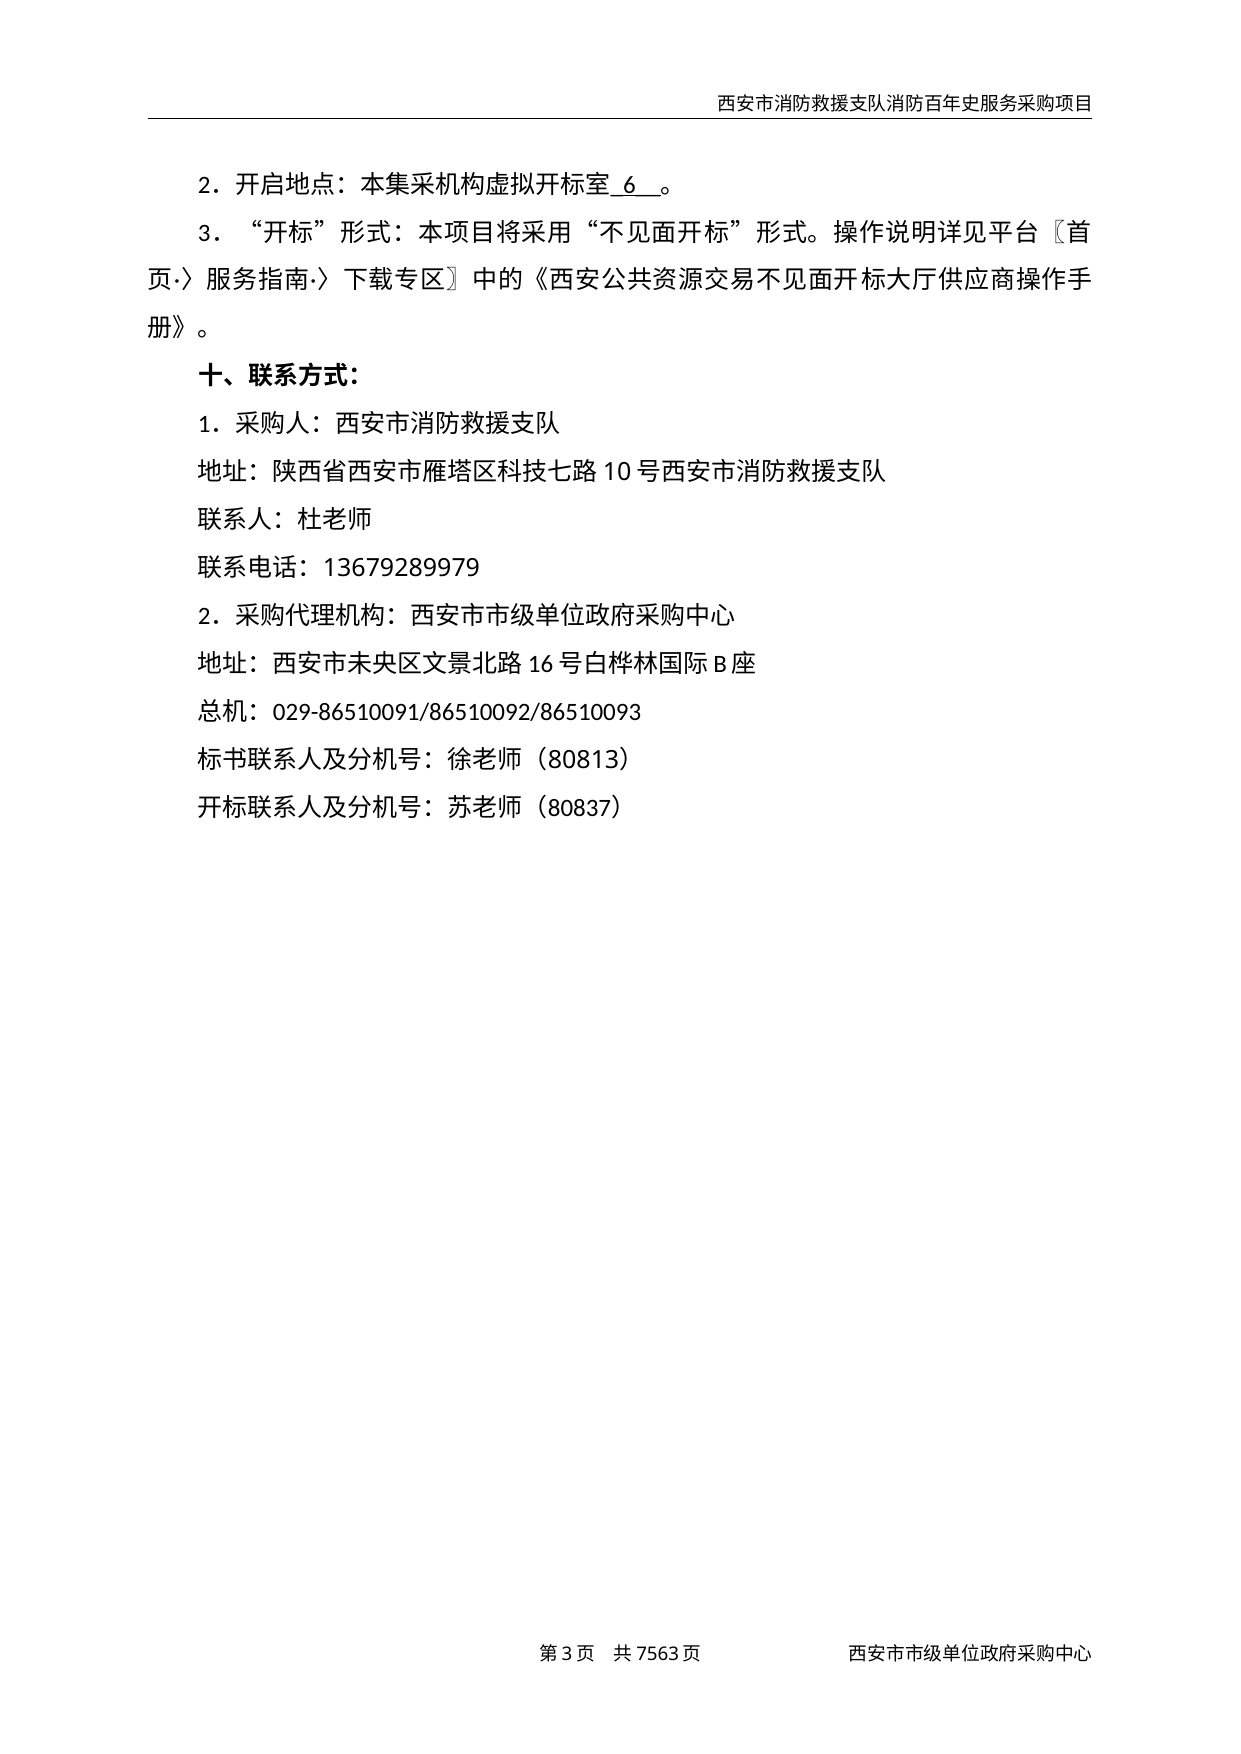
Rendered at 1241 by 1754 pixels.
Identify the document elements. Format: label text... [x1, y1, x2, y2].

text 总机：029-86510091/86510092/86510093 [148, 685, 1092, 733]
text 地址：西安市未央区文景北路16号白桦林国际B座 [148, 637, 1092, 685]
text 地址：陕西省西安市雁塔区科技七路10号西安市消防救援支队 [148, 446, 1092, 494]
text 1．采购人：西安市消防救援支队 [148, 398, 1092, 446]
text 联系电话：13679289979 [148, 542, 1092, 589]
text 十、联系方式： [148, 350, 1092, 398]
text 标书联系人及分机号：徐老师（80813） [148, 733, 1092, 781]
text 3．“开标”形式：本项目将采用“不见面开 标”形式。操作说明详见平台〖首页·〉服务指南·〉下载专区〗中的《西安公共资源交易不见面开 标大厅供应商操作手册》。 [148, 206, 1092, 350]
text 2．采购代理机构：西安市市级单位政府采购中心 [148, 589, 1092, 637]
text 开标联系人及分机号：苏老师（80837） [148, 781, 1092, 829]
text 2．开启地点：本集采机构虚拟开标室_6__。 [148, 158, 1092, 206]
text 联系人：杜老师 [148, 494, 1092, 542]
